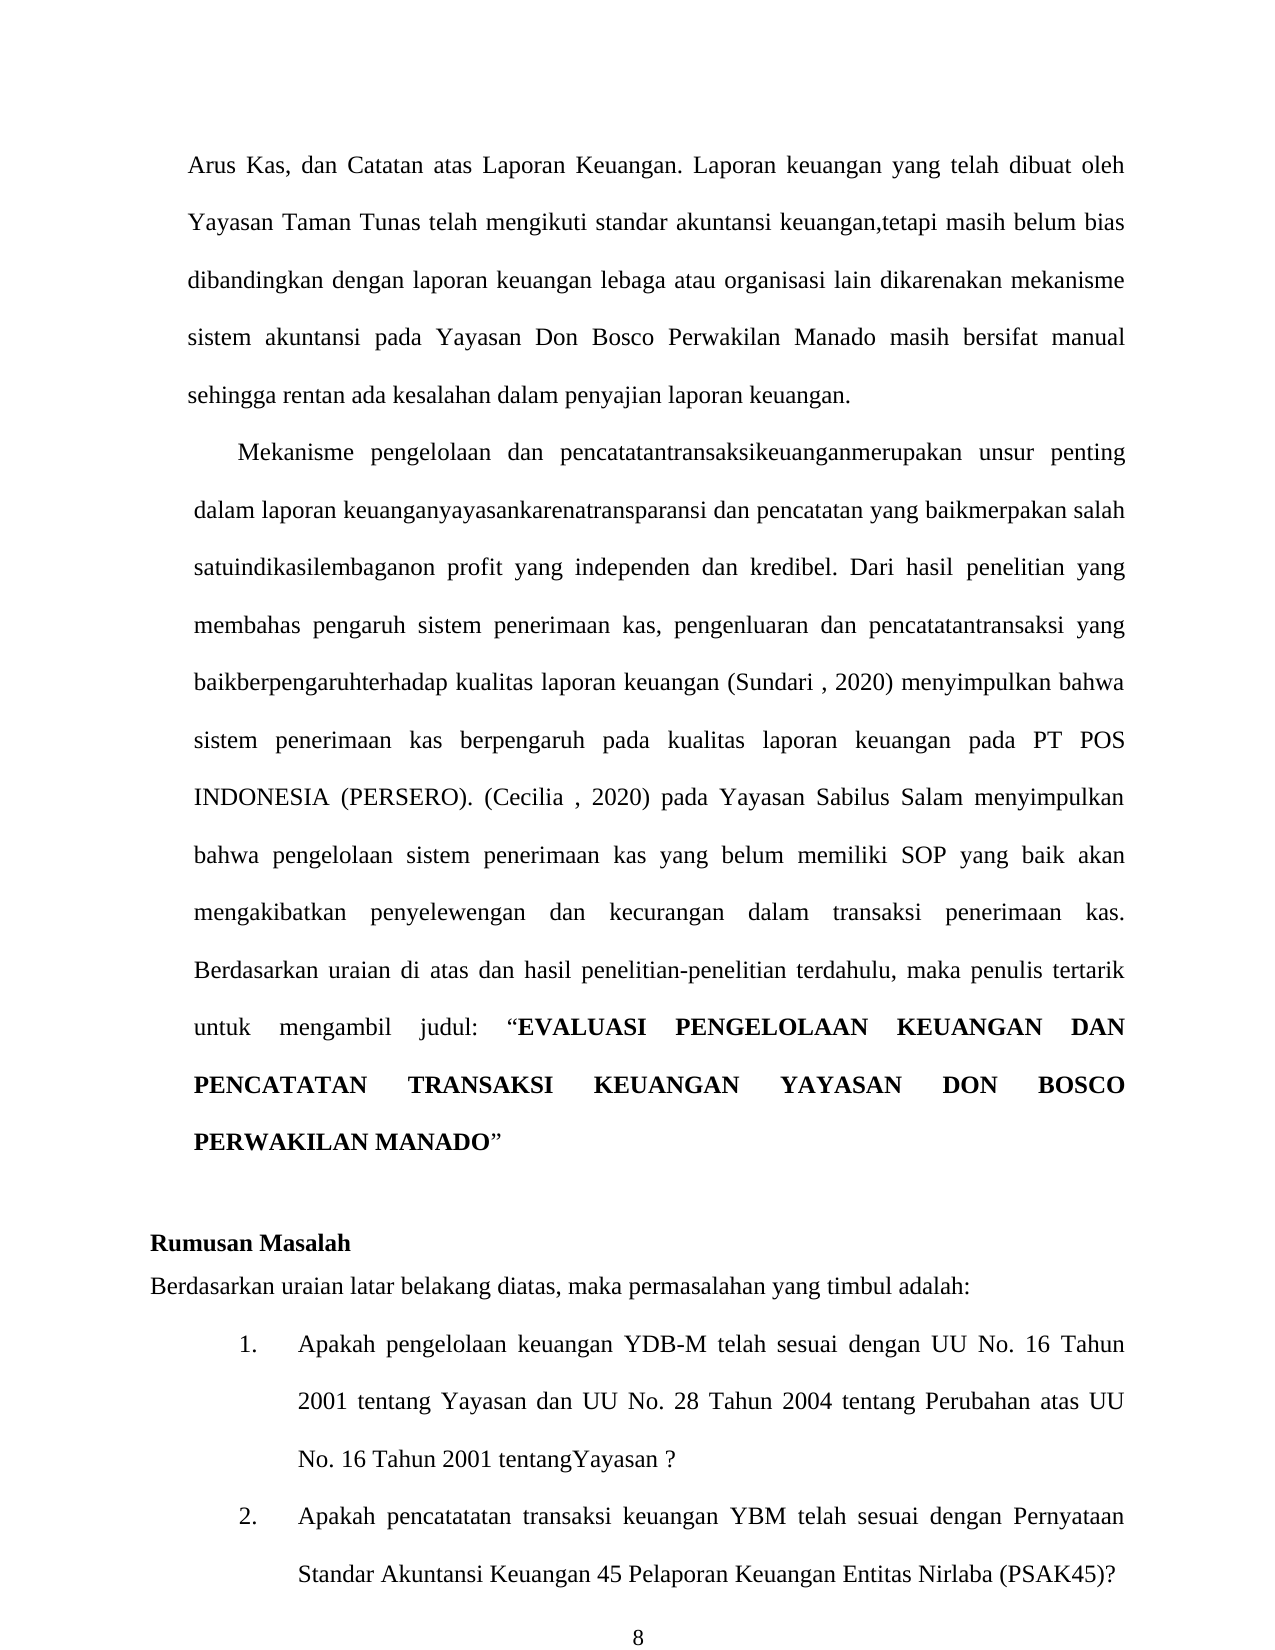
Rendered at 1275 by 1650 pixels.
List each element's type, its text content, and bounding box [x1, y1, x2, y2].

text Mekanisme pengelolaan dan pencatatantransaksikeuanganmerupakan unsur penting dalam laporan keuanganyayasankarenatransparansi dan pencatatan yang baikmerpakan salah satuindikasilembaganon profit yang independen dan kredibel. Dari hasil penelitian yang membahas pengaruh sistem penerimaan kas, pengenluaran dan pencatatantransaksi yang baikberpengaruhterhadap kualitas laporan keuangan (Sundari , 2020) menyimpulkan bahwa sistem penerimaan kas berpengaruh pada kualitas laporan keuangan pada PT POS INDONESIA (PERSERO). (Cecilia , 2020) pada Yayasan Sabilus Salam menyimpulkan bahwa pengelolaan sistem penerimaan kas yang belum memiliki SOP yang baik akan mengakibatkan penyelewengan dan kecurangan dalam transaksi penerimaan kas. Berdasarkan uraian di atas dan hasil penelitian-penelitian terdahulu, maka penulis tertarik untuk mengambil judul: “EVALUASI PENGELOLAAN KEUANGAN DAN PENCATATAN TRANSAKSI KEUANGAN YAYASAN DON BOSCO PERWAKILAN MANADO” [194, 437, 1125, 1156]
text Berdasarkan uraian latar belakang diatas, maka permasalahan yang timbul adalah: [150, 1271, 1137, 1300]
list Apakah pengelolaan keuangan YDB-M telah sesuai dengan UU No. 16 Tahun 2001 tentang Yayasan dan UU No. 28 Tahun 2004 tentang Perubahan atas UU No. 16 Tahun 2001 tentangYayasan ? [239, 1329, 1125, 1473]
list Apakah pencatatatan transaksi keuangan YBM telah sesuai dengan Pernyataan Standar Akuntansi Keuangan 45 Pelaporan Keuangan Entitas Nirlaba (PSAK45)? [239, 1501, 1125, 1588]
subtitle Rumusan Masalah [150, 1228, 1137, 1257]
text Arus Kas, dan Catatan atas Laporan Keuangan. Laporan keuangan yang telah dibuat oleh Yayasan Taman Tunas telah mengikuti standar akuntansi keuangan,tetapi masih belum bias dibandingkan dengan laporan keuangan lebaga atau organisasi lain dikarenakan mekanisme sistem akuntansi pada Yayasan Don Bosco Perwakilan Manado masih bersifat manual sehingga rentan ada kesalahan dalam penyajian laporan keuangan. [187, 150, 1126, 409]
